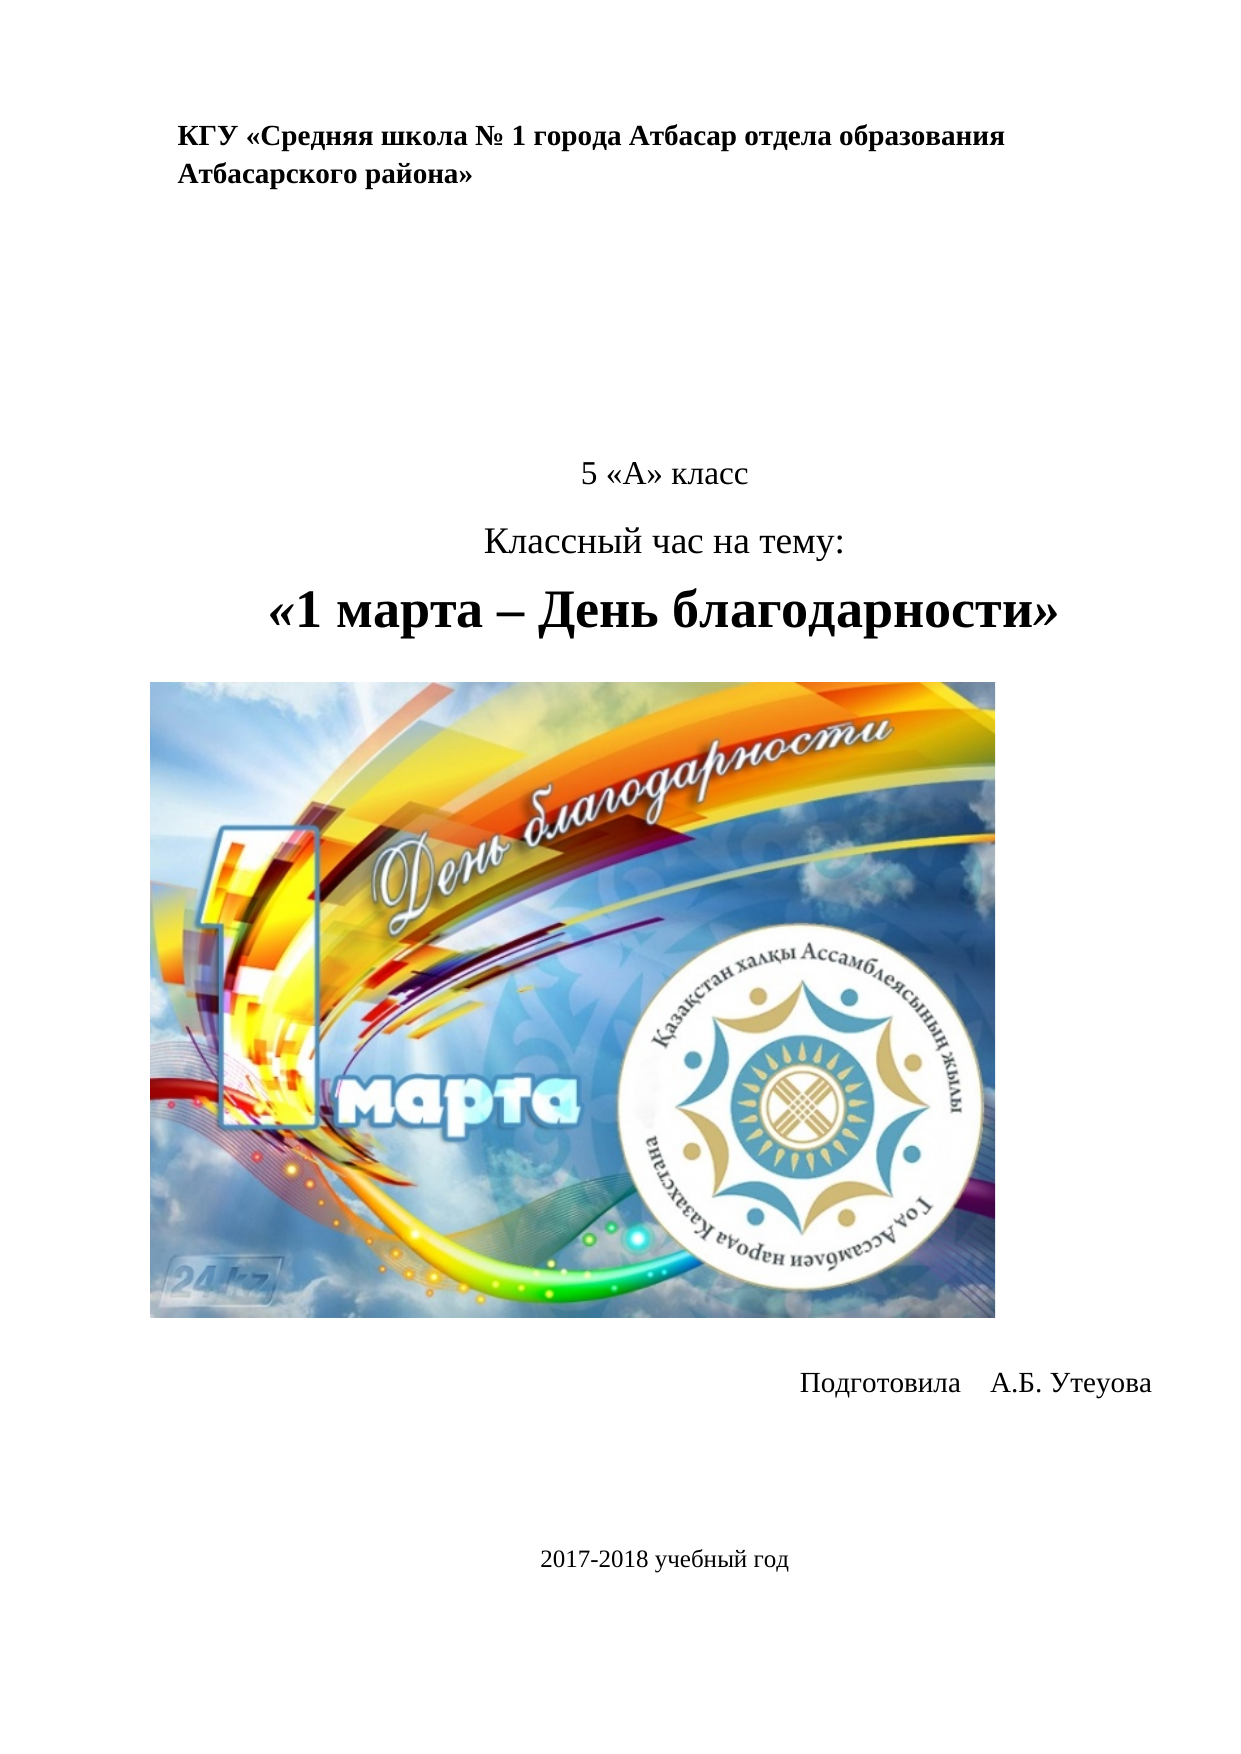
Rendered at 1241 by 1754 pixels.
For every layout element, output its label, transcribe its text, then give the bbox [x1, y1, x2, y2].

text 5 «А» класс [177, 453, 1152, 492]
text 2017-2018 учебный год [177, 1544, 1152, 1572]
text Классный час на тему: [177, 518, 1152, 562]
picture [150, 682, 996, 1318]
text Подготовила А.Б. Утеуова [177, 1366, 1152, 1399]
text «1 марта – День благодарности» [177, 577, 1152, 639]
text КГУ «Средняя школа № 1 города Атбасар отдела образования Атбасарского района» [177, 118, 1152, 190]
